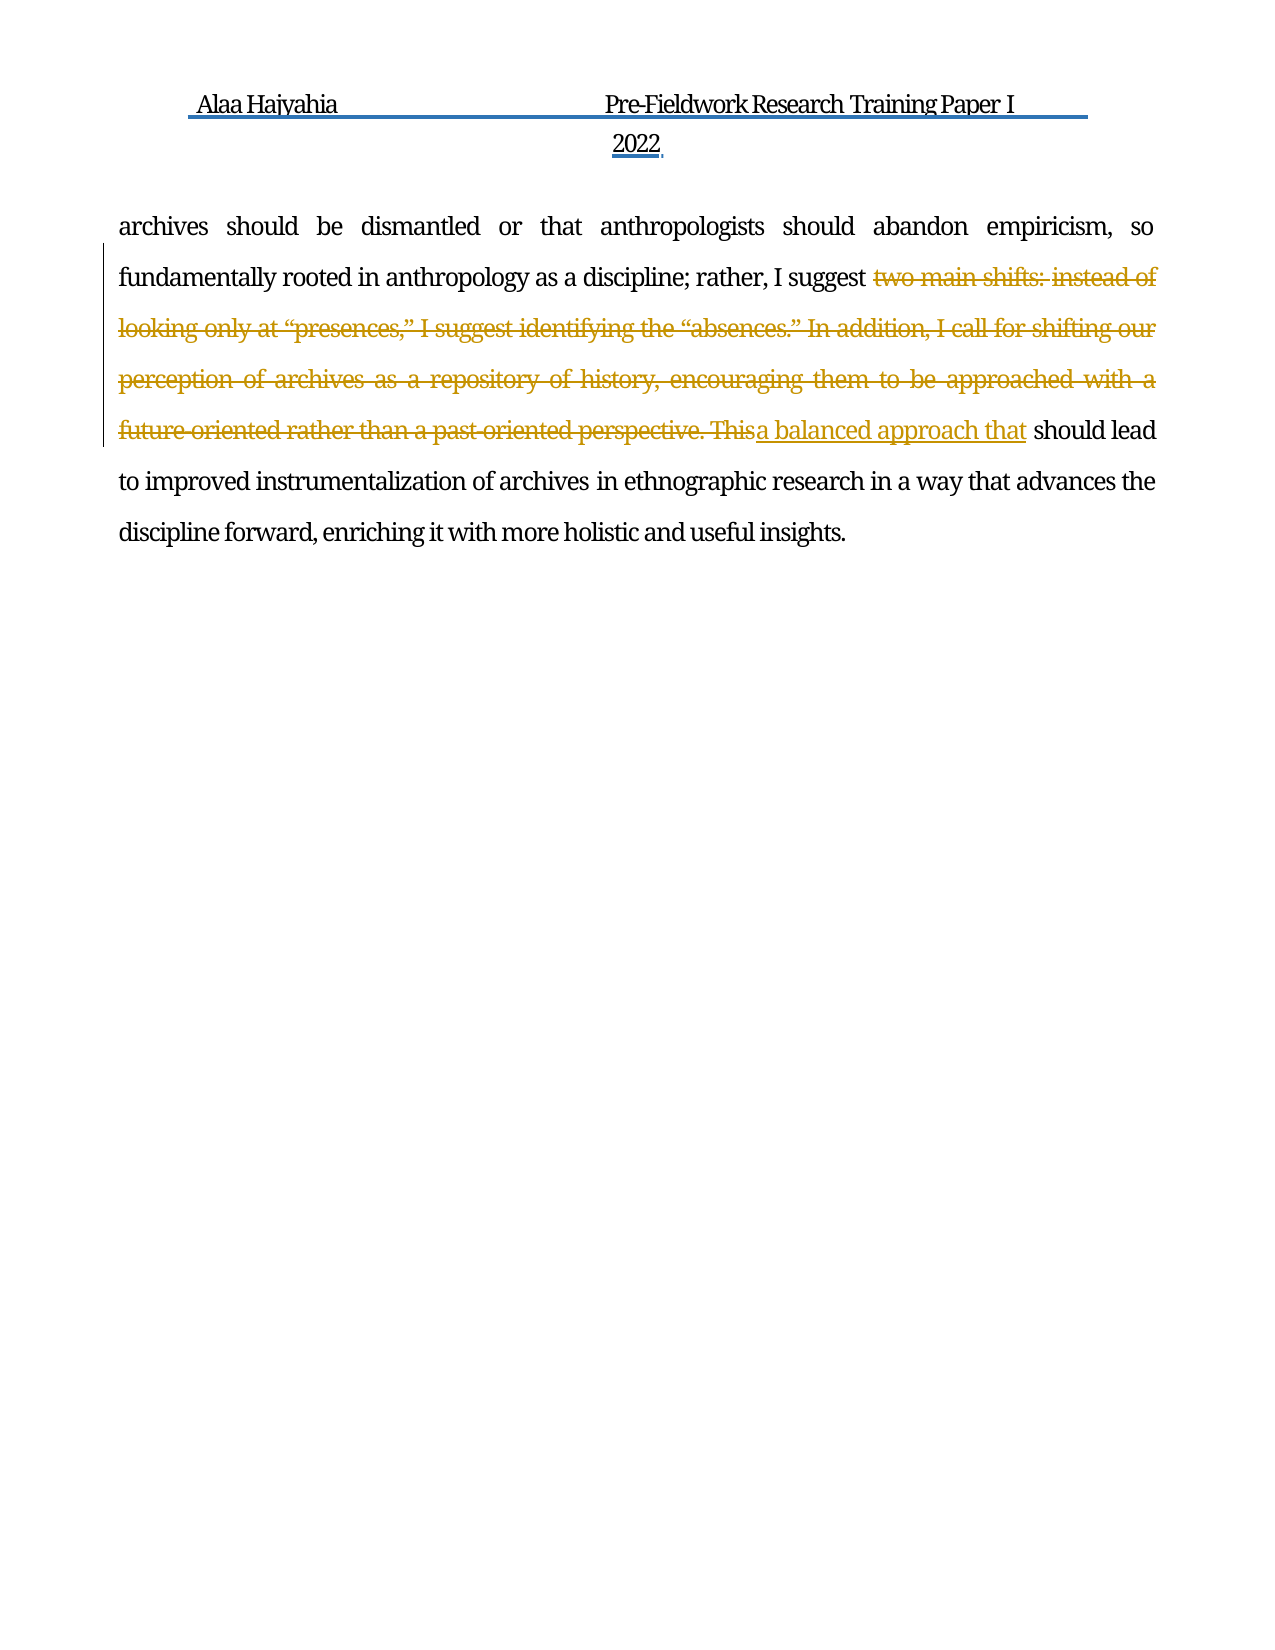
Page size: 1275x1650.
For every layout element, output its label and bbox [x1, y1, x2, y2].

text [118, 208, 1157, 549]
